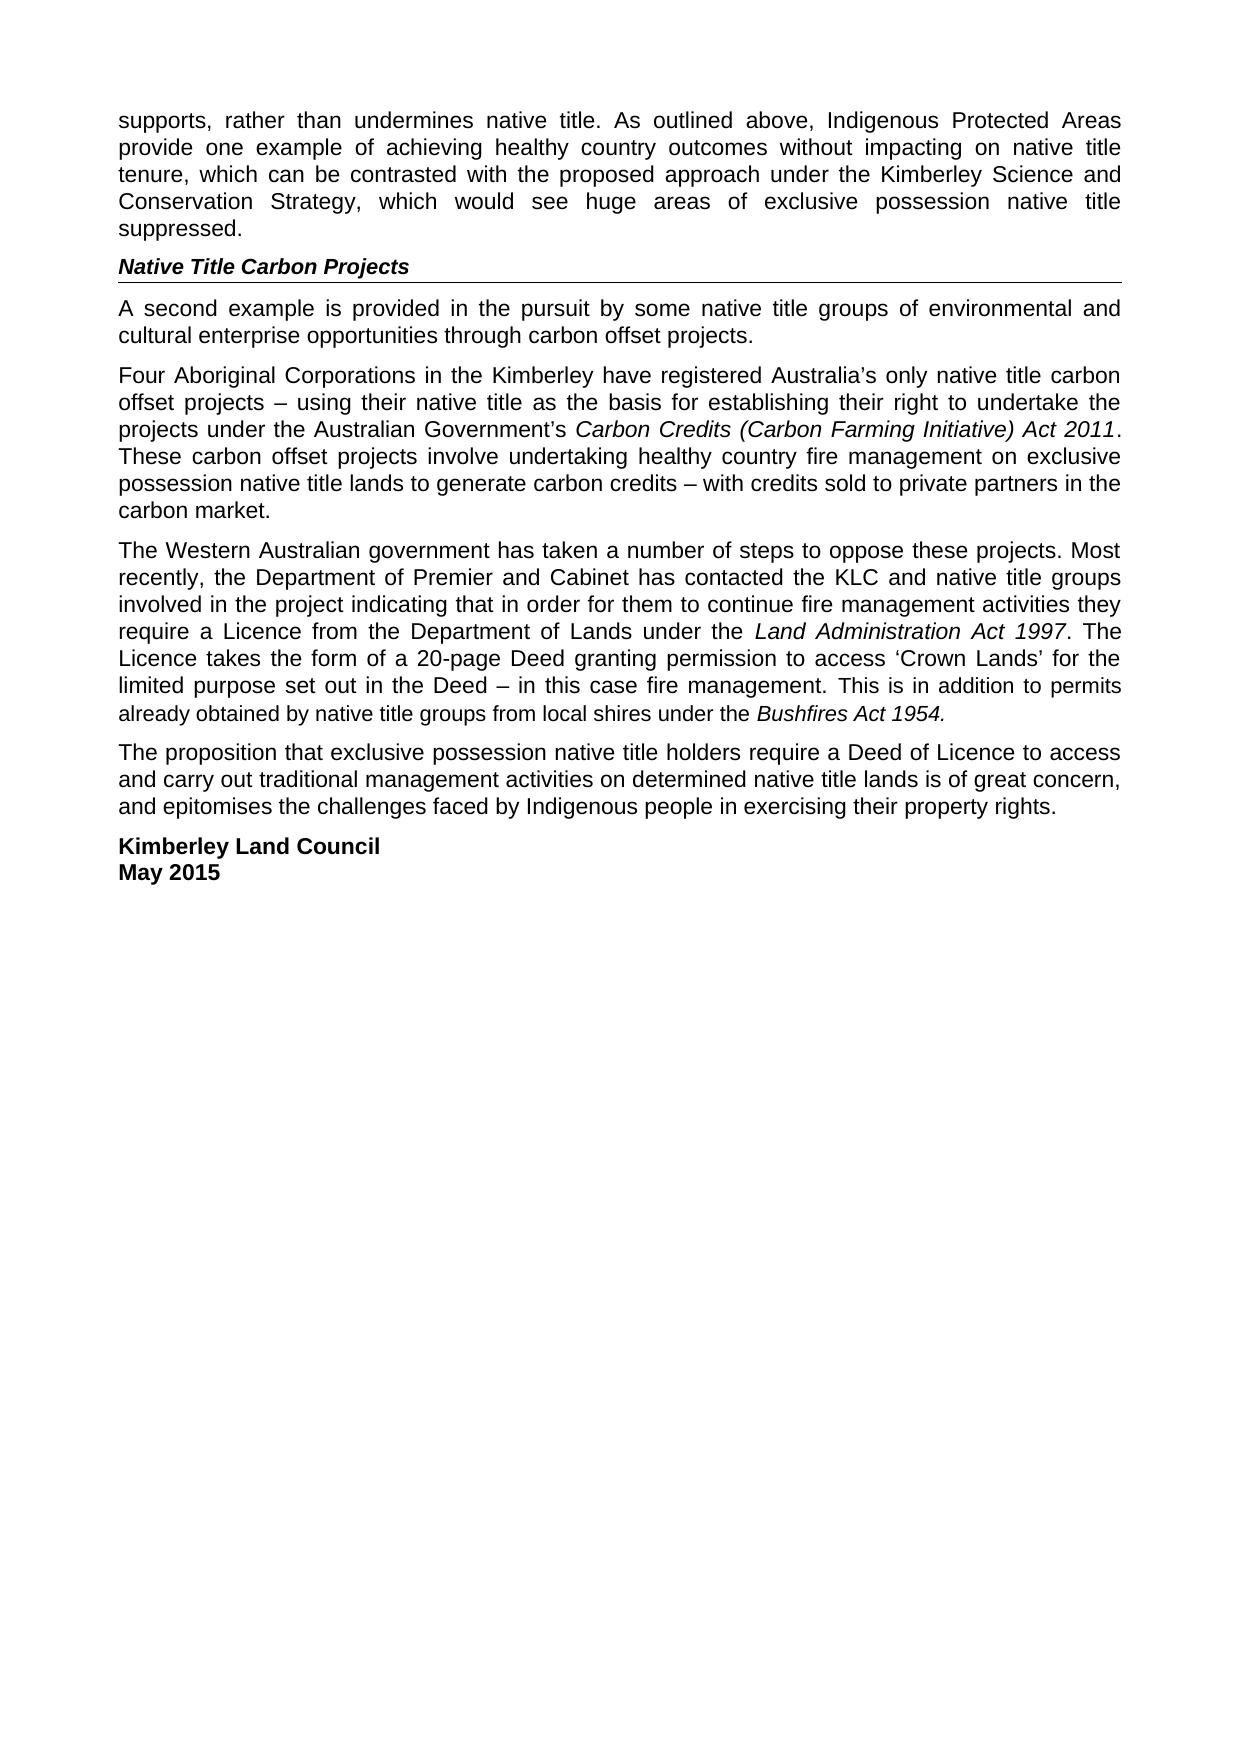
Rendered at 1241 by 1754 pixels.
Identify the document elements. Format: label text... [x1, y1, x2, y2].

text The Western Australian government has taken a number of steps to oppose these projects. Most recently, the Department of Premier and Cabinet has contacted the KLC and native title groups involved in the project indicating that in order for them to continue fire management activities they require a Licence from the Department of Lands under the Land Administration Act 1997. The Licence takes the form of a 20-page Deed granting permission to access ‘Crown Lands’ for the limited purpose set out in the Deed – in this case fire management. This is in addition to permits already obtained by native title groups from local shires under the Bushfires Act 1954. [118, 537, 1122, 726]
text A second example is provided in the pursuit by some native title groups of environmental and cultural enterprise opportunities through carbon offset projects. [118, 295, 1122, 349]
text Four Aboriginal Corporations in the Kimberley have registered Australia’s only native title carbon offset projects – using their native title as the basis for establishing their right to undertake the projects under the Australian Government’s Carbon Credits (Carbon Farming Initiative) Act 2011. These carbon offset projects involve undertaking healthy country fire management on exclusive possession native title lands to generate carbon credits – with credits sold to private partners in the carbon market. [118, 362, 1122, 524]
text The proposition that exclusive possession native title holders require a Deed of Licence to access and carry out traditional management activities on determined native title lands is of great concern, and epitomises the challenges faced by Indigenous people in exercising their property rights. [118, 739, 1122, 820]
text Kimberley Land Council May 2015 [118, 833, 1122, 885]
text Native Title Carbon Projects [118, 254, 1122, 282]
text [118, 106, 1122, 242]
